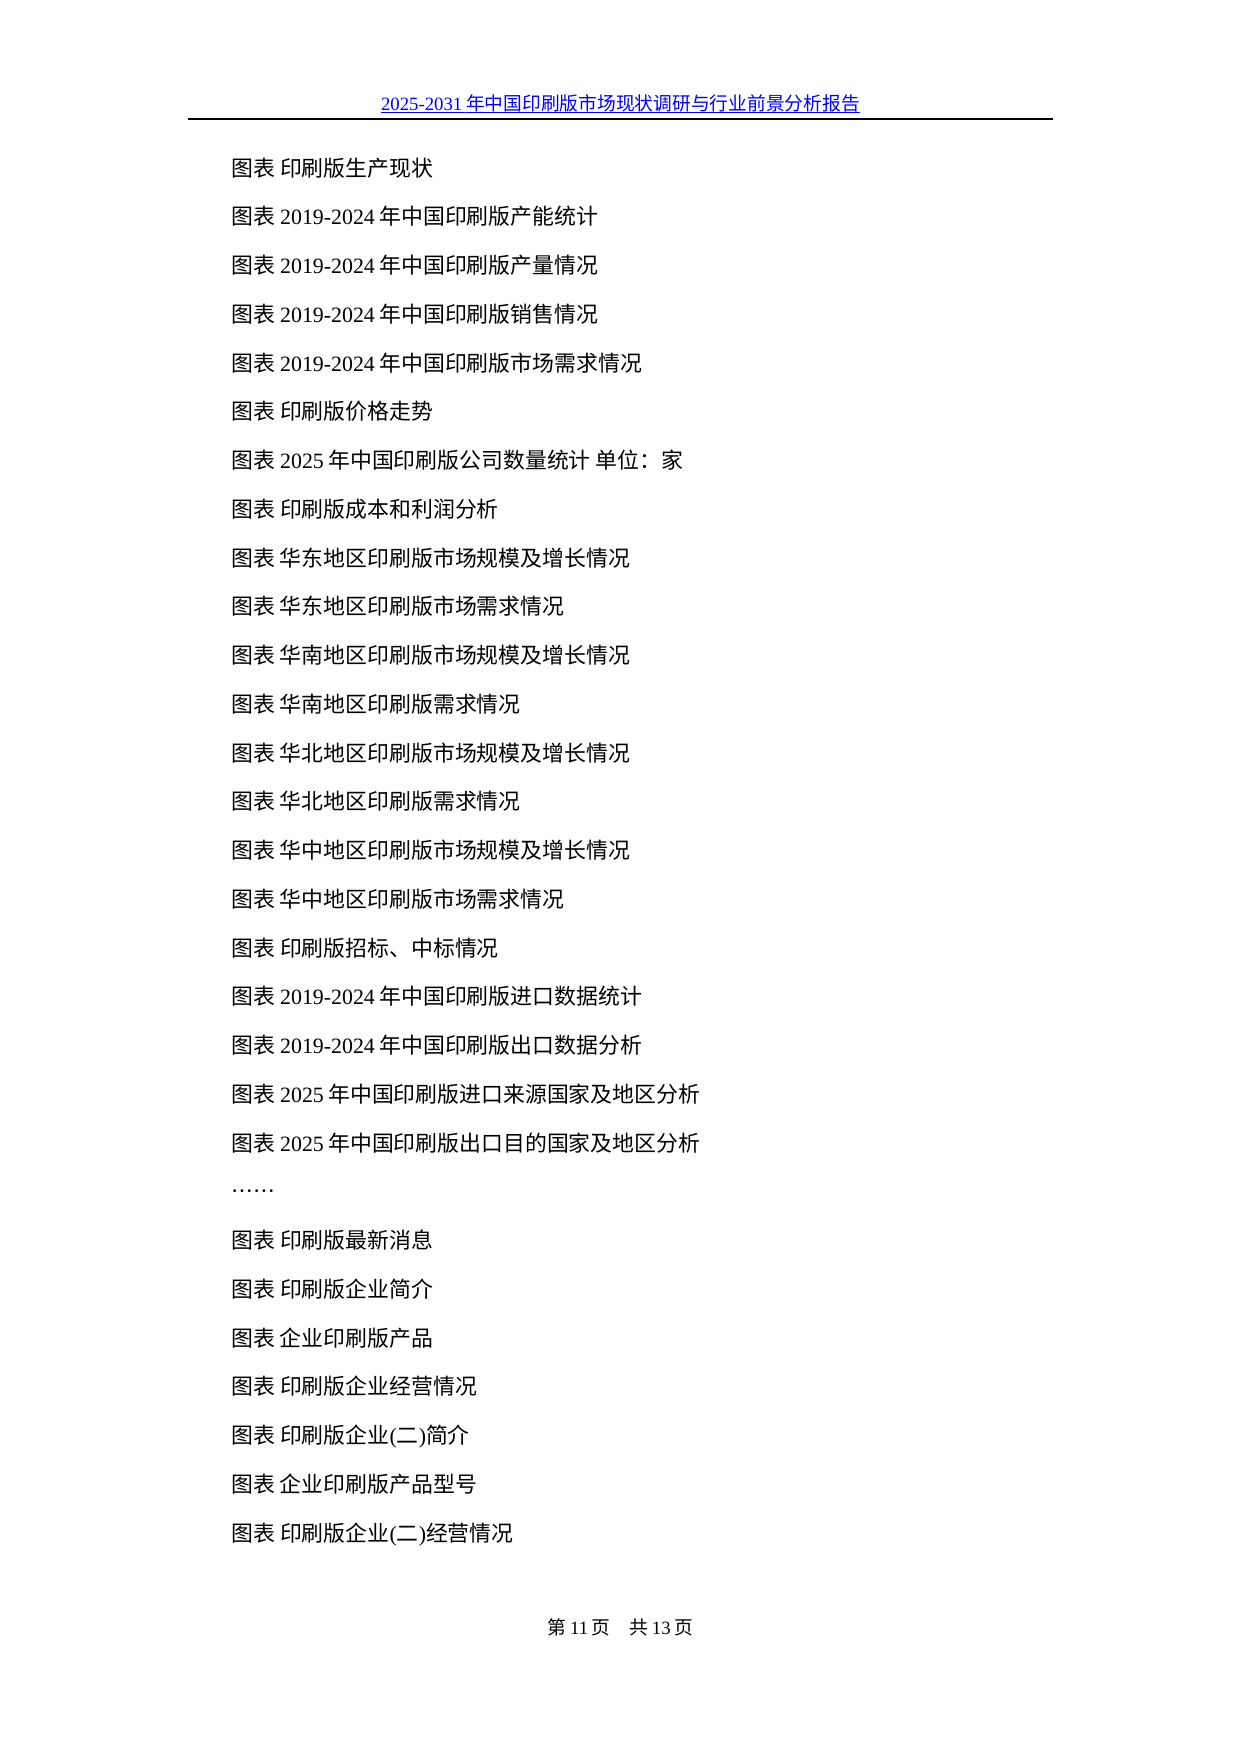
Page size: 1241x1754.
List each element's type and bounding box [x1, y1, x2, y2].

text [187, 150, 1053, 1548]
